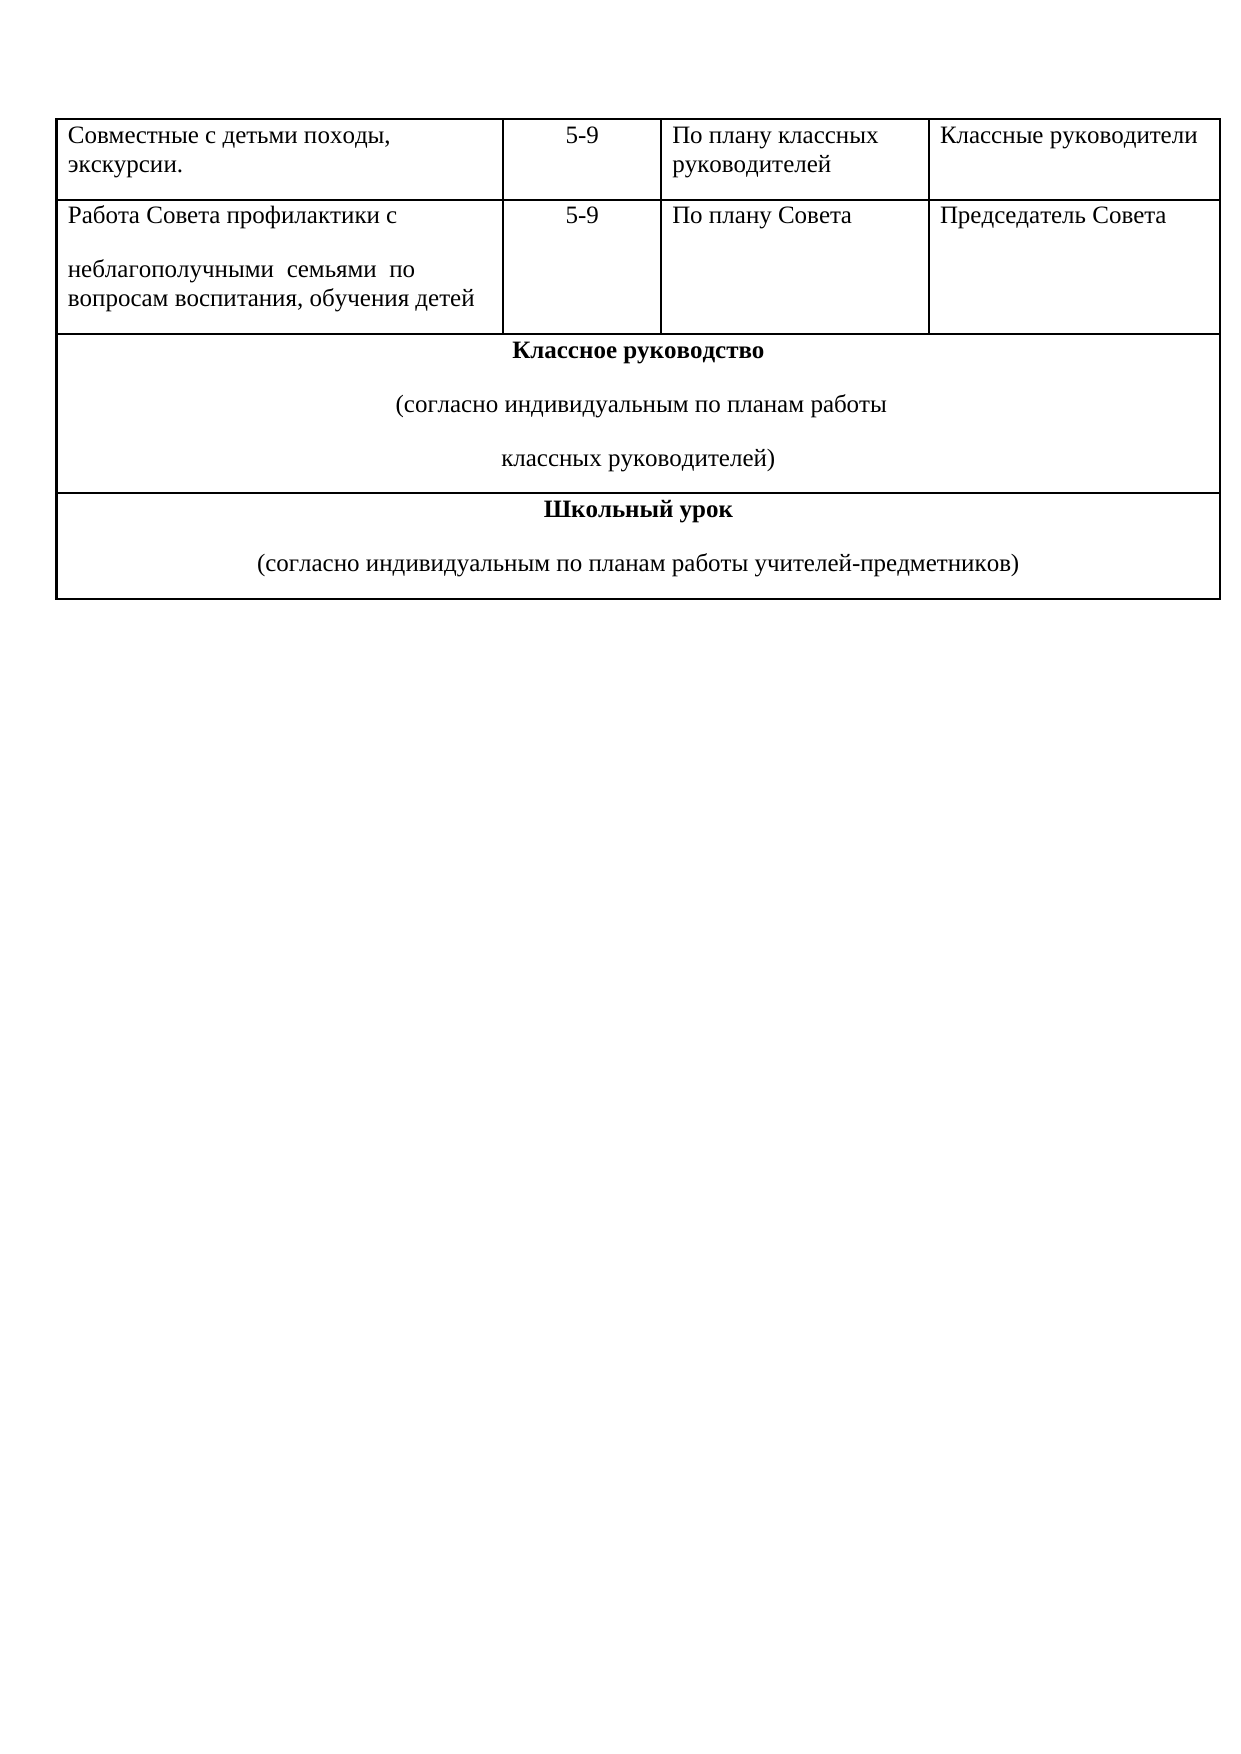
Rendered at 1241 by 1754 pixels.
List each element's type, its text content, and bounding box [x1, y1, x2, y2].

table_cell Школьный урок (согласно индивидуальным по планам работы учителей-предметников) [58, 494, 1219, 598]
table_cell Работа Совета профилактики с неблагополучными семьями по вопросам воспитания, обучения детей [58, 201, 502, 333]
table_cell Классное руководство (согласно индивидуальным по планам работы классных руководителей) [58, 335, 1219, 492]
table_cell Совместные с детьми походы, экскурсии. [58, 120, 502, 198]
table_cell По плану Совета [662, 201, 928, 333]
table_cell 5-9 [504, 120, 660, 198]
table_cell По плану классных руководителей [662, 120, 928, 198]
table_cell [930, 120, 1219, 198]
table_cell Председатель Совета [930, 201, 1219, 333]
table_cell 5-9 [504, 201, 660, 333]
